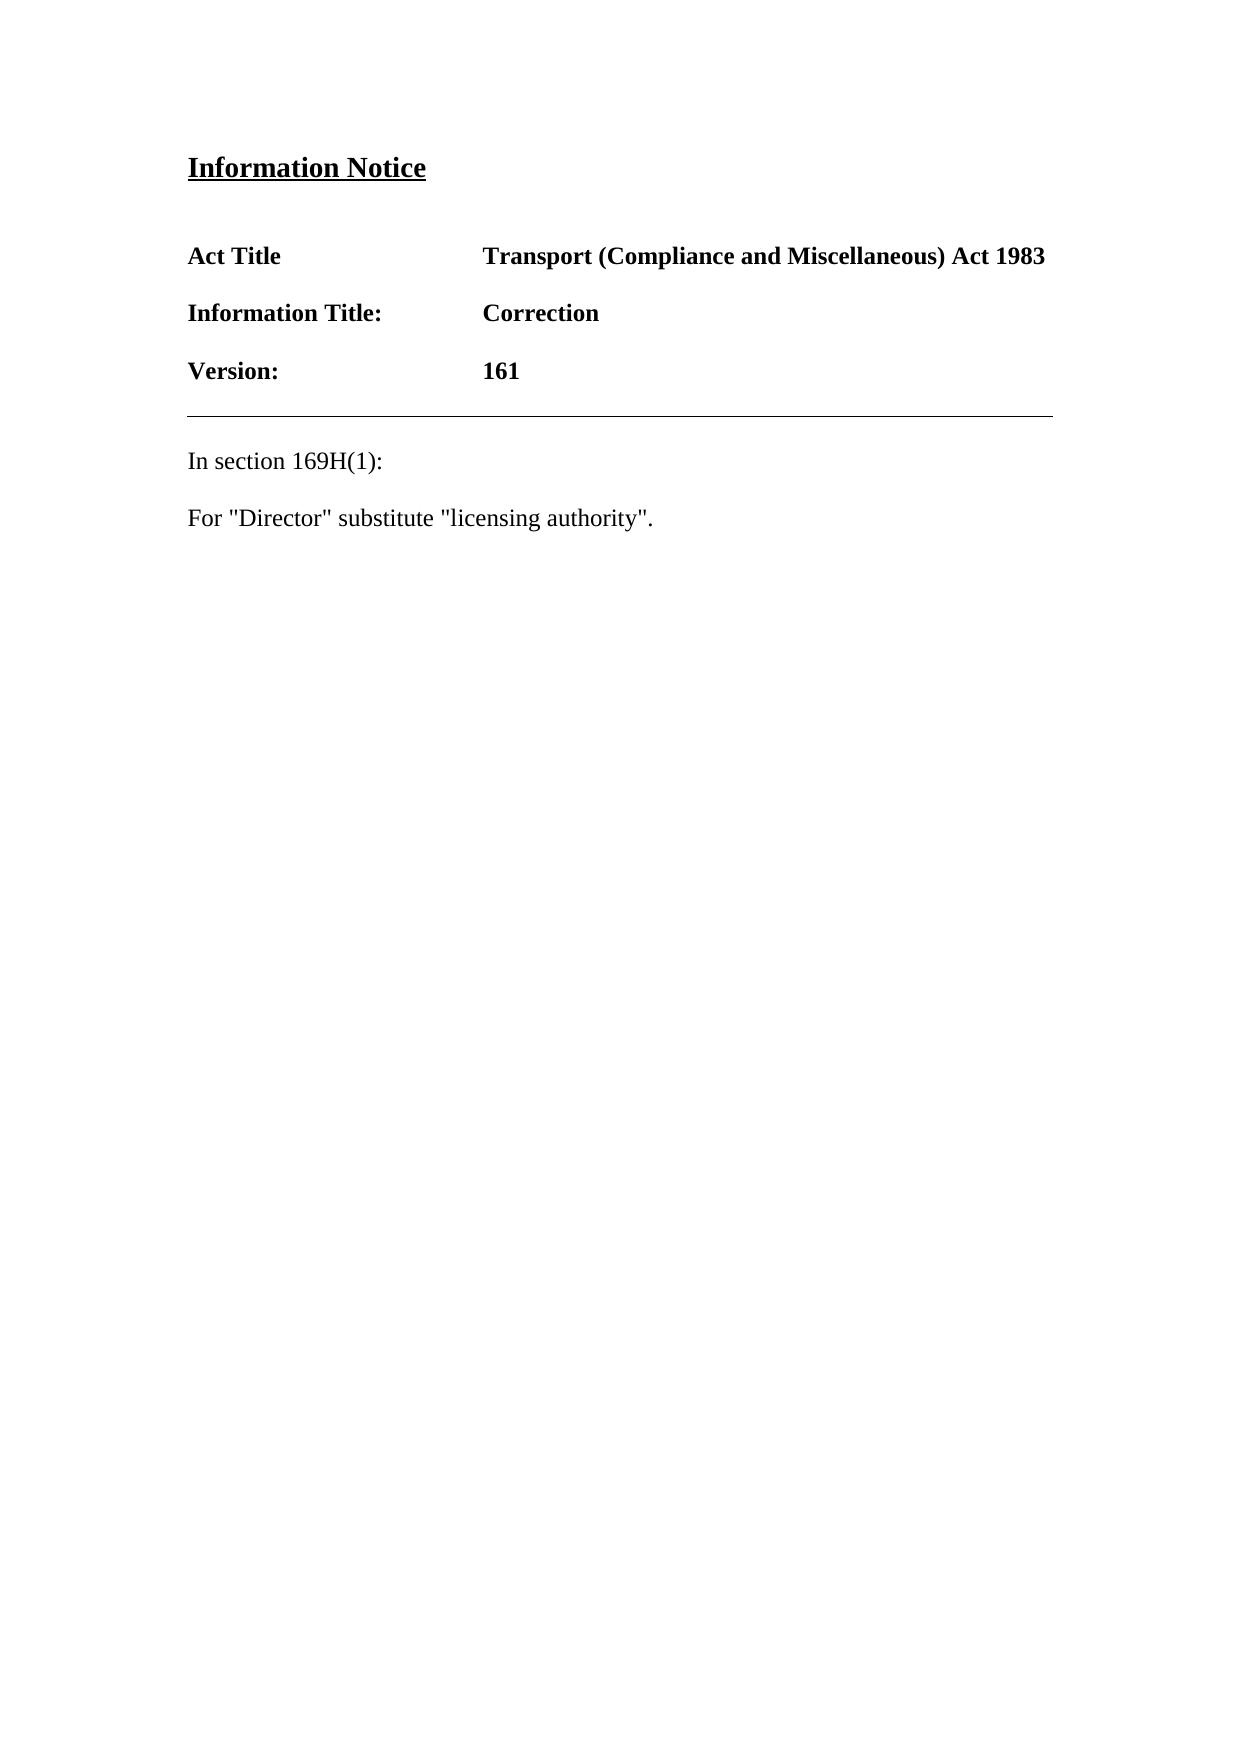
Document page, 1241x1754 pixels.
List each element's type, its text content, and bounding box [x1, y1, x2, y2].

text In section 169H(1): [187, 446, 1053, 475]
text Information Title: Correction [187, 298, 1053, 327]
text For "Director" substitute "licensing authority". [187, 503, 1053, 532]
text Information Notice [187, 150, 1053, 183]
text Act Title Transport (Compliance and Miscellaneous) Act 1983 [187, 241, 1053, 270]
text Version: 161 [187, 356, 1053, 385]
